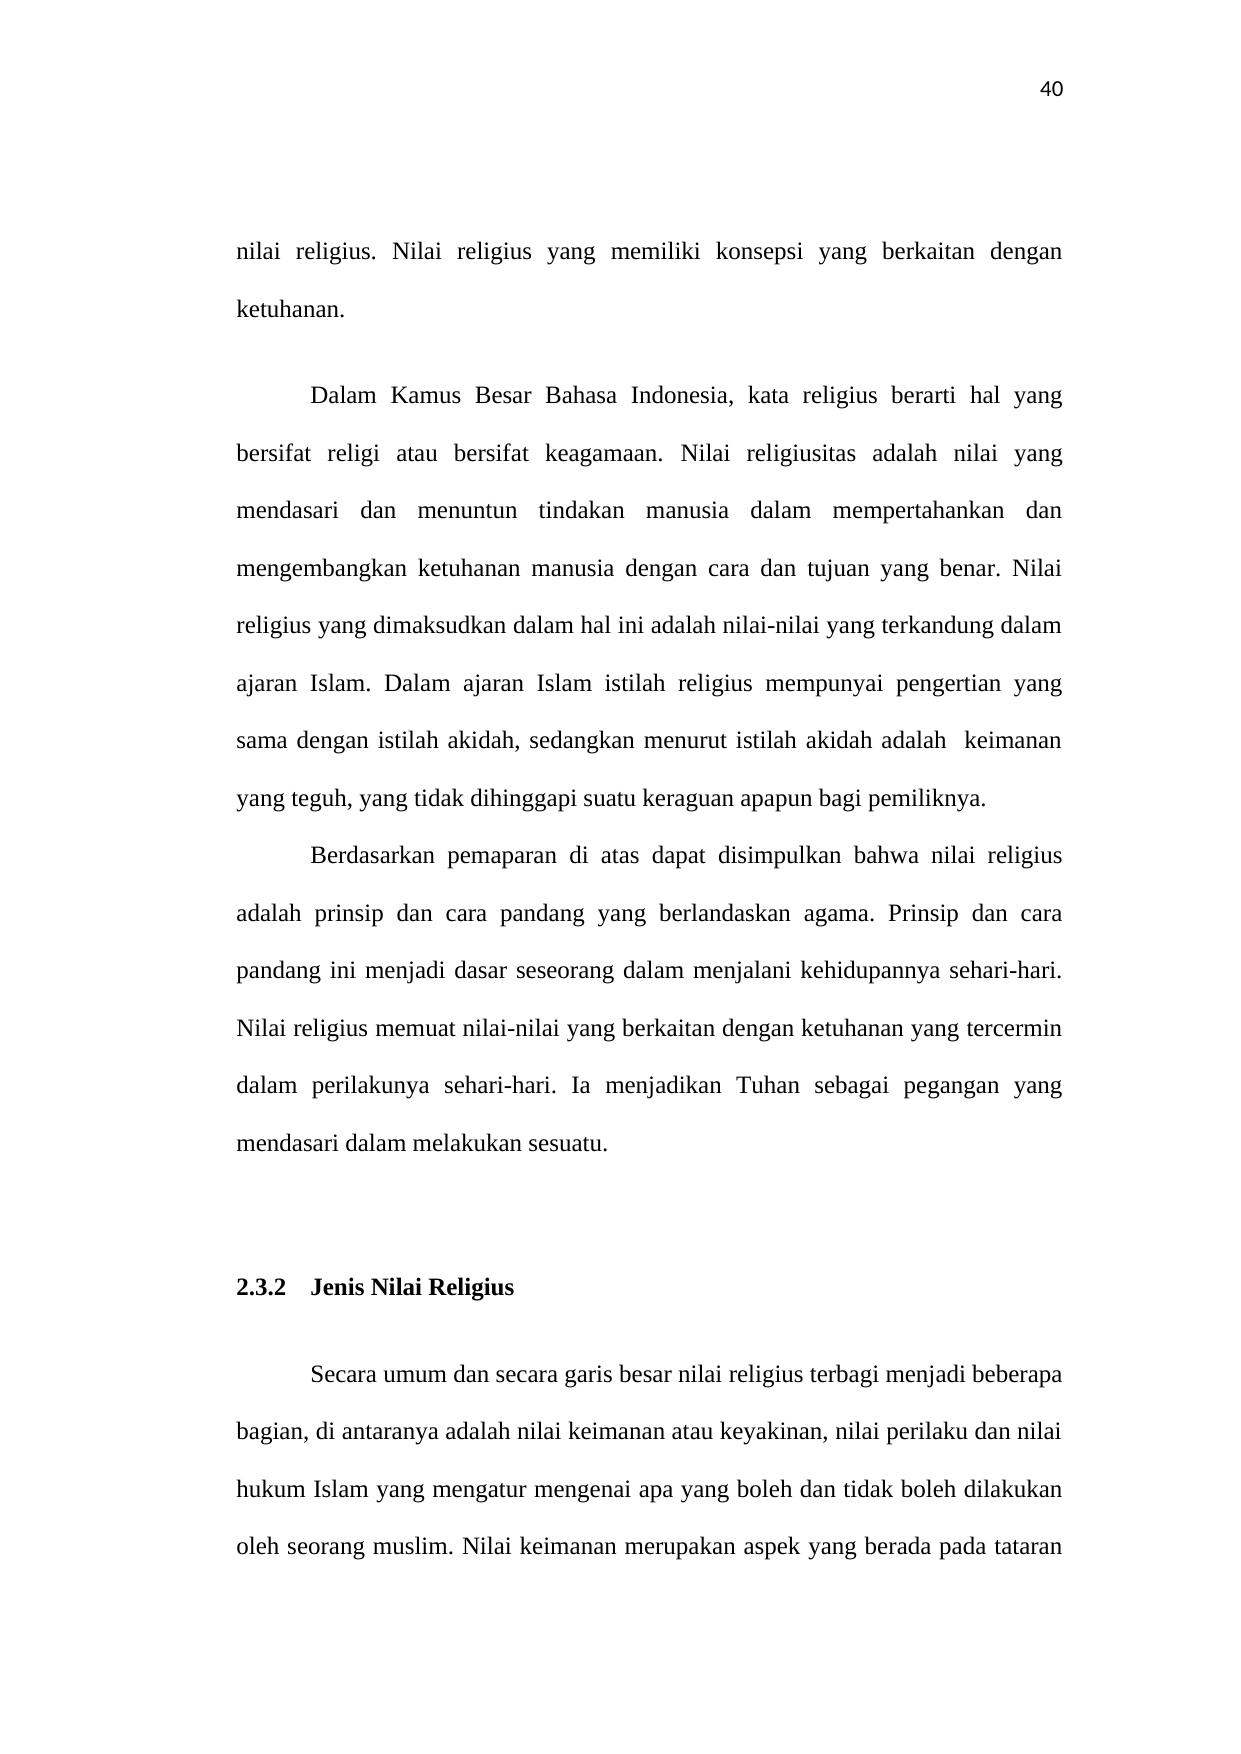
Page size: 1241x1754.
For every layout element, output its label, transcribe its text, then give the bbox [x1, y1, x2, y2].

list Jenis Nilai Religius [236, 1272, 1063, 1301]
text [236, 1359, 1063, 1560]
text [236, 236, 1063, 322]
text Berdasarkan pemaparan di atas dapat disimpulkan bahwa nilai religius adalah prinsip dan cara pandang yang berlandaskan agama. Prinsip dan cara pandang ini menjadi dasar seseorang dalam menjalani kehidupannya sehari-hari. Nilai religius memuat nilai-nilai yang berkaitan dengan ketuhanan yang tercermin dalam perilakunya sehari-hari. Ia menjadikan Tuhan sebagai pegangan yang mendasari dalam melakukan sesuatu. [236, 840, 1063, 1157]
text Dalam Kamus Besar Bahasa Indonesia, kata religius berarti hal yang bersifat religi atau bersifat keagamaan. Nilai religiusitas adalah nilai yang mendasari dan menuntun tindakan manusia dalam mempertahankan dan mengembangkan ketuhanan manusia dengan cara dan tujuan yang benar. Nilai religius yang dimaksudkan dalam hal ini adalah nilai-nilai yang terkandung dalam ajaran Islam. Dalam ajaran Islam istilah religius mempunyai pengertian yang sama dengan istilah akidah, sedangkan menurut istilah akidah adalah keimanan yang teguh, yang tidak dihinggapi suatu keraguan apapun bagi pemiliknya. [236, 380, 1063, 812]
